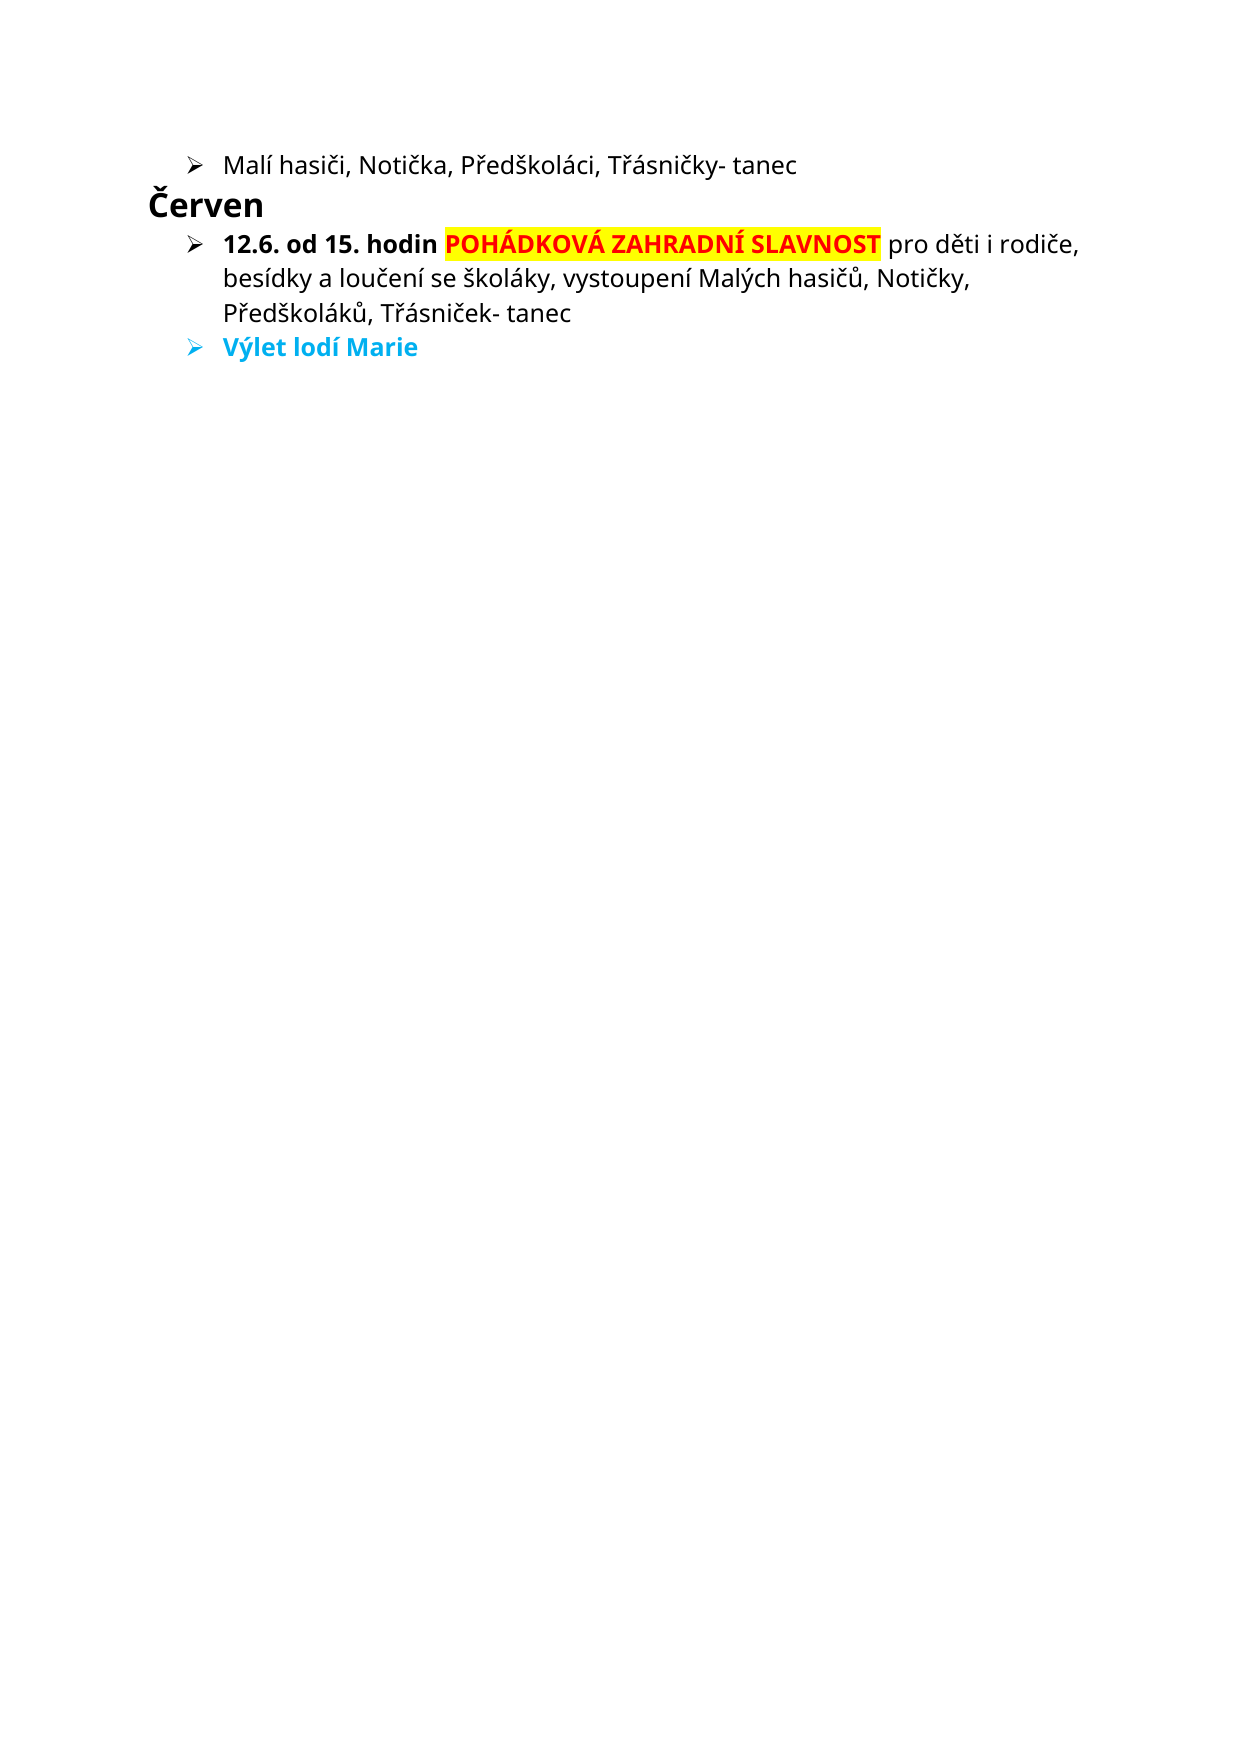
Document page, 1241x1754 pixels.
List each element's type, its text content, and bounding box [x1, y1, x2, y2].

list Výlet lodí Marie [185, 329, 1093, 363]
text Červen [148, 182, 1093, 227]
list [185, 148, 1093, 182]
list 12.6. od 15. hodin POHÁDKOVÁ ZAHRADNÍ SLAVNOST pro děti i rodiče, besídky a loučení se školáky, vystoupení Malých hasičů, Notičky, Předškoláků, Třásniček- tanec [185, 227, 1093, 329]
